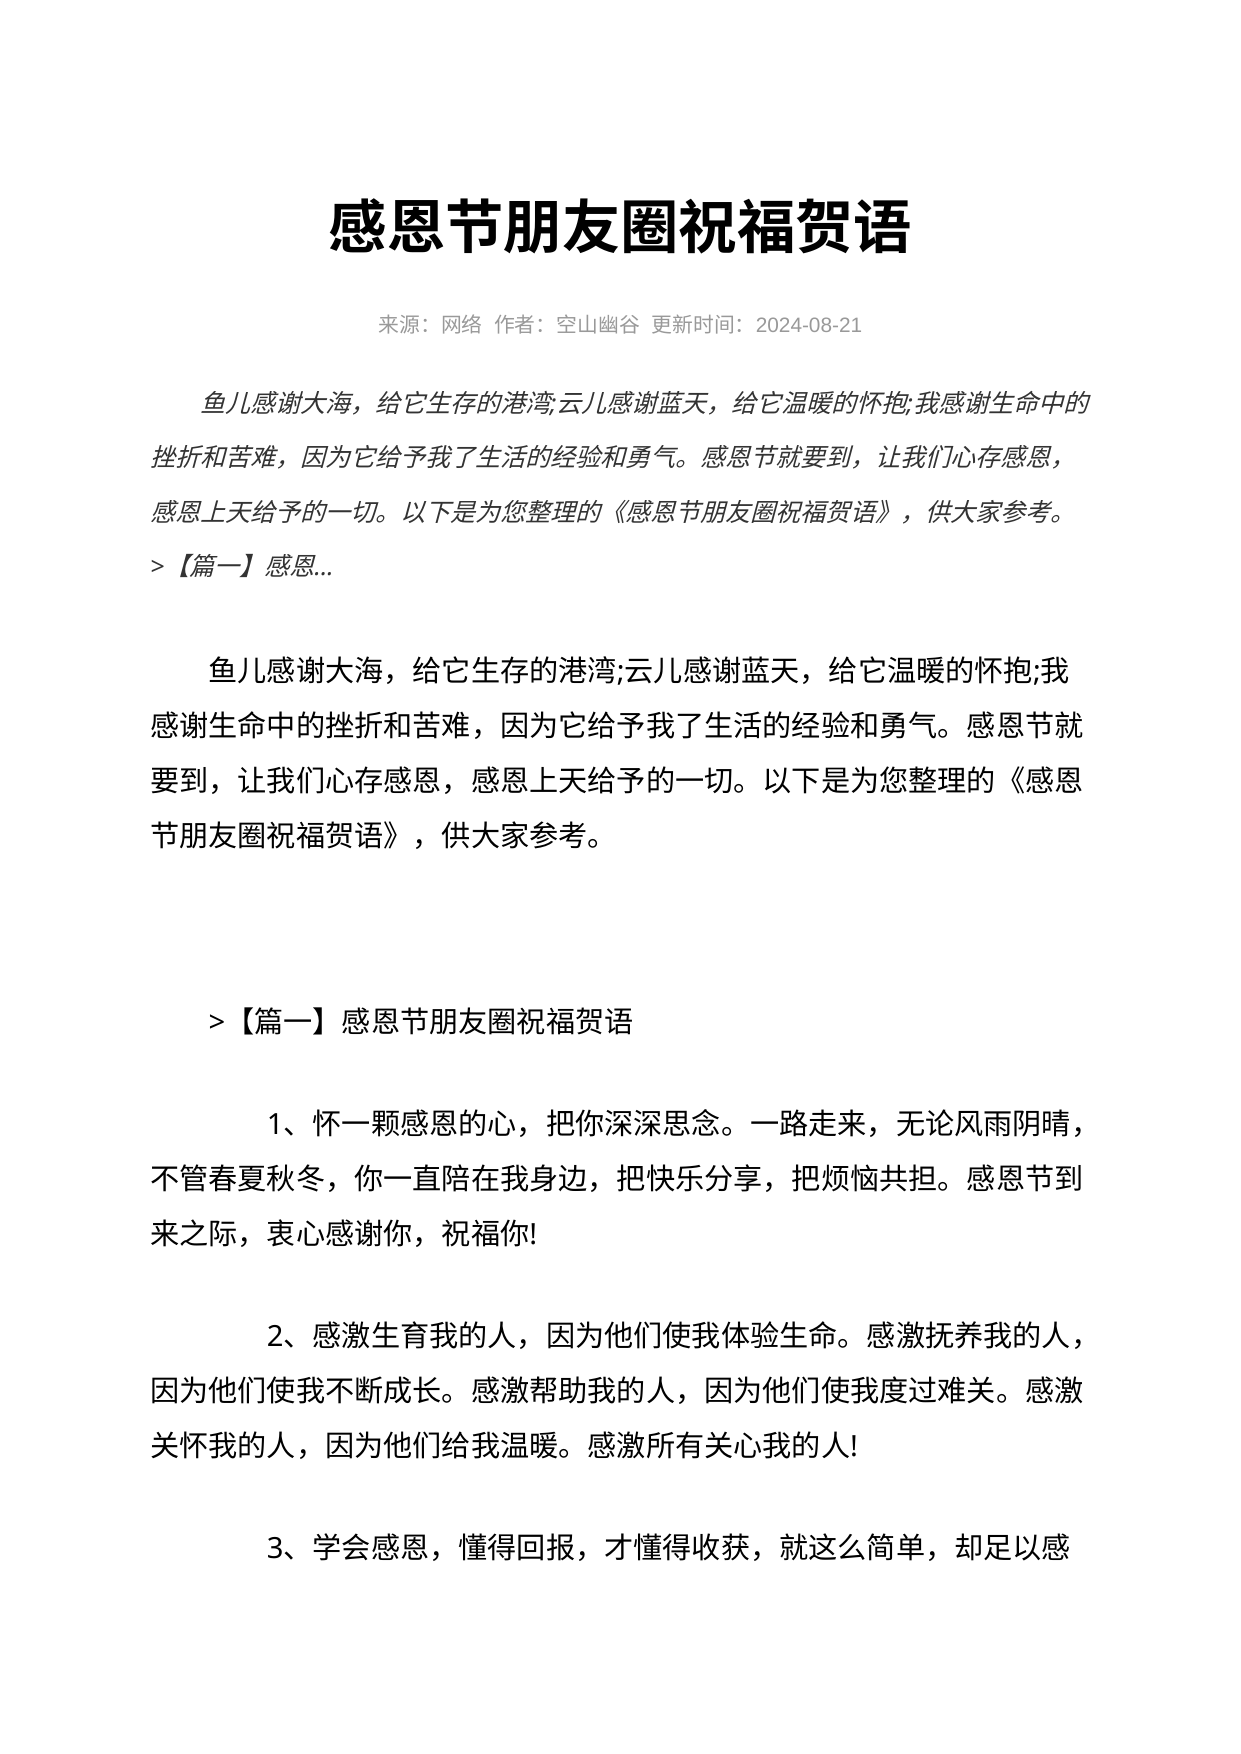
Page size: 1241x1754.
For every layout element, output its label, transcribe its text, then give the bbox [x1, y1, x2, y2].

text 鱼儿感谢大海，给它生存的港湾;云儿感谢蓝天，给它温暖的怀抱;我感谢生命中的挫折和苦难，因为它给予我了生活的经验和勇气。感恩节就要到，让我们心存感恩，感恩上天给予的一切。以下是为您整理的《感恩节朋友圈祝福贺语》，供大家参考。 [150, 648, 1090, 855]
text >【篇一】感恩节朋友圈祝福贺语 [150, 998, 1090, 1041]
text 鱼儿感谢大海，给它生存的港湾;云儿感谢蓝天，给它温暖的怀抱;我感谢生命中的挫折和苦难，因为它给予我了生活的经验和勇气。感恩节就要到，让我们心存感恩，感恩上天给予的一切。以下是为您整理的《感恩节朋友圈祝福贺语》，供大家参考。 >【篇一】感恩... [150, 383, 1090, 583]
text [150, 1524, 1090, 1567]
text 来源：网络 作者：空山幽谷 更新时间：2024-08-21 [150, 313, 1090, 337]
subtitle 感恩节朋友圈祝福贺语 [150, 181, 1090, 266]
text 1、怀一颗感恩的心，把你深深思念。一路走来，无论风雨阴晴，不管春夏秋冬，你一直陪在我身边，把快乐分享，把烦恼共担。感恩节到来之际，衷心感谢你，祝福你! [150, 1101, 1090, 1253]
text 2、感激生育我的人，因为他们使我体验生命。感激抚养我的人，因为他们使我不断成长。感激帮助我的人，因为他们使我度过难关。感激关怀我的人，因为他们给我温暖。感激所有关心我的人! [150, 1312, 1090, 1465]
